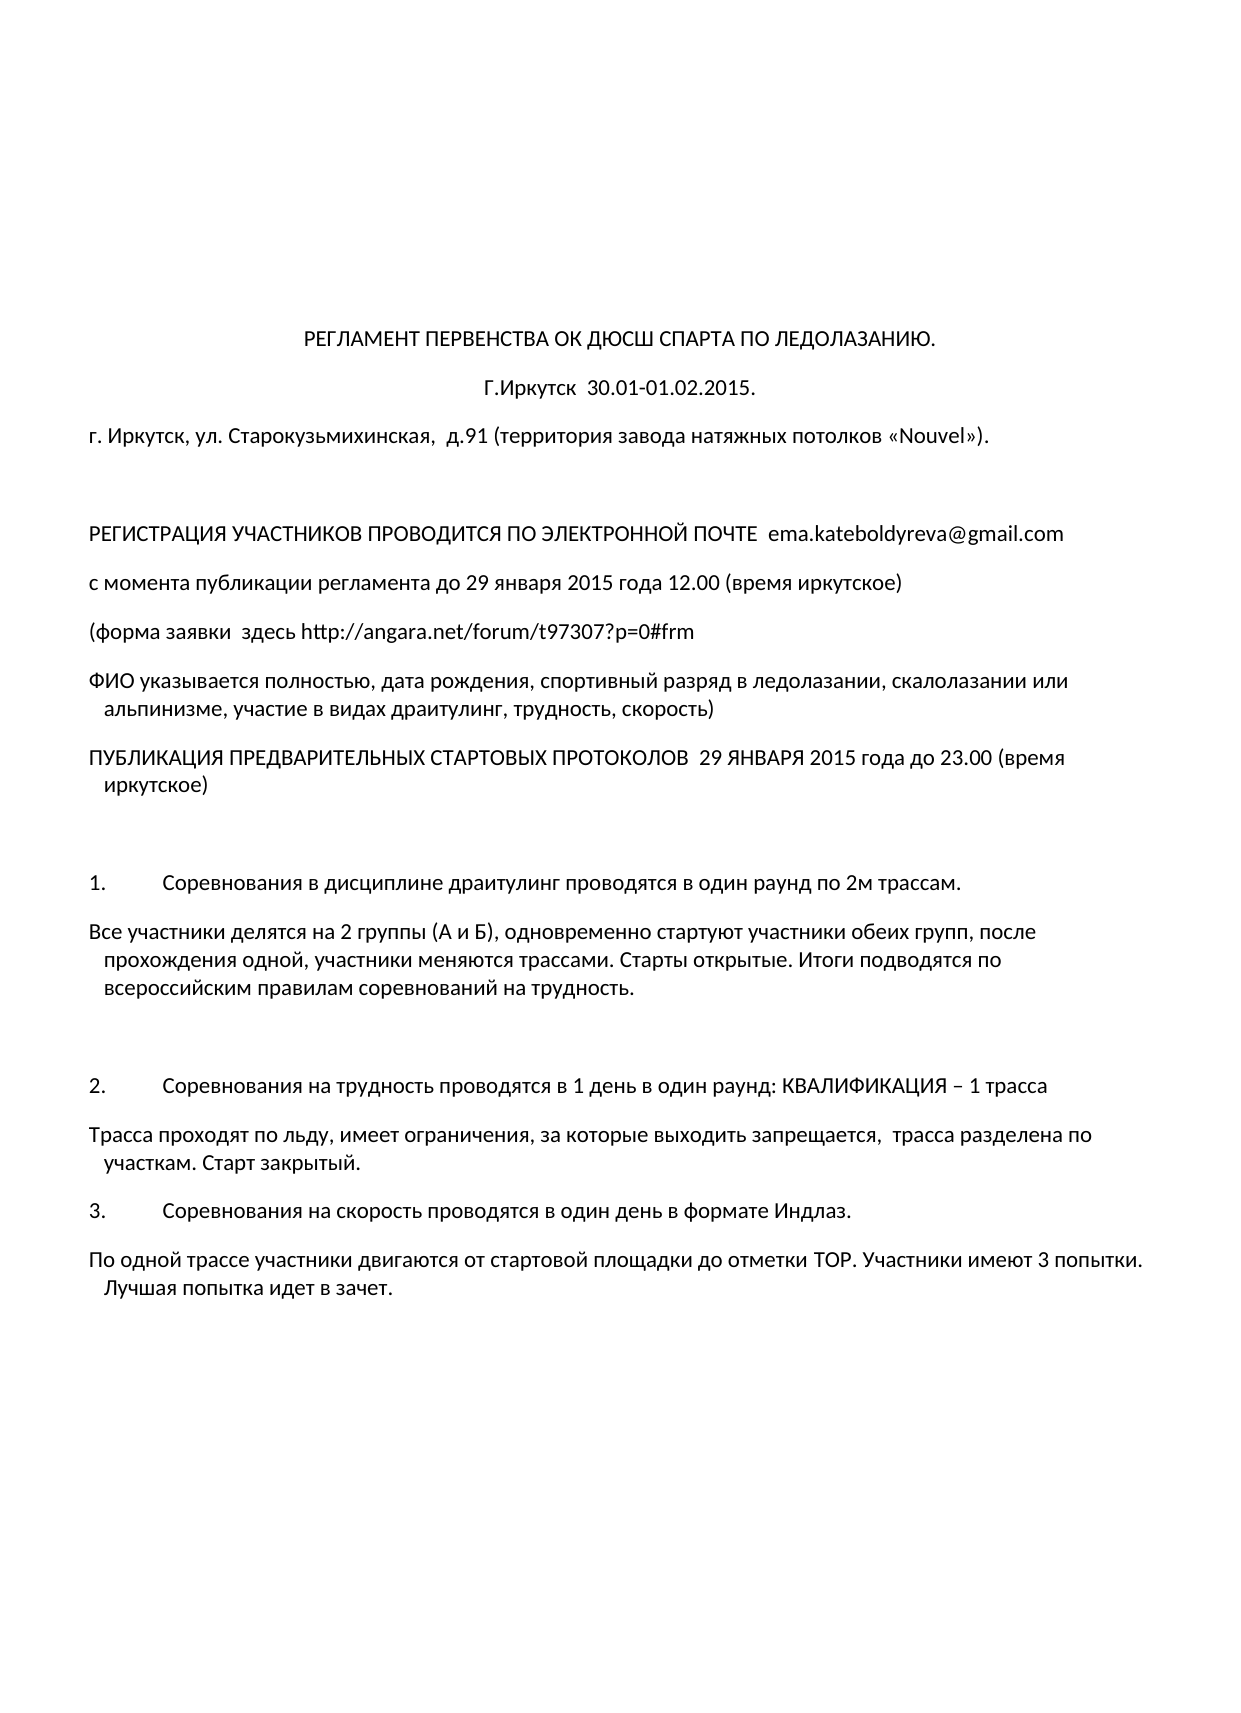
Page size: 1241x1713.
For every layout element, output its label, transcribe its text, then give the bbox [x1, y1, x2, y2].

text 3. Соревнования на скорость проводятся в один день в формате Индлаз. [89, 1197, 1152, 1225]
text ПУБЛИКАЦИЯ ПРЕДВАРИТЕЛЬНЫХ СТАРТОВЫХ ПРОТОКОЛОВ 29 ЯНВАРЯ 2015 года до 23.00 (время иркутское) [89, 743, 1152, 799]
text Трасса проходят по льду, имеет ограничения, за которые выходить запрещается, трасса разделена по участкам. Старт закрытый. [89, 1120, 1152, 1176]
text г. Иркутск, ул. Старокузьмихинская, д.91 (территория завода натяжных потолков «Nouvel»). [89, 421, 1152, 449]
text 1. Соревнования в дисциплине драитулинг проводятся в один раунд по 2м трассам. [89, 868, 1152, 896]
text 2. Соревнования на трудность проводятся в 1 день в один раунд: КВАЛИФИКАЦИЯ – 1 трасса [89, 1071, 1152, 1099]
text РЕГЛАМЕНТ ПЕРВЕНСТВА ОК ДЮСШ СПАРТА ПО ЛЕДОЛАЗАНИЮ. [89, 324, 1152, 352]
text РЕГИСТРАЦИЯ УЧАСТНИКОВ ПРОВОДИТСЯ ПО ЭЛЕКТРОННОЙ ПОЧТЕ ema.kateboldyreva@gmail.com [89, 519, 1152, 547]
text Все участники делятся на 2 группы (А и Б), одновременно стартуют участники обеих групп, после прохождения одной, участники меняются трассами. Старты открытые. Итоги подводятся по всероссийским правилам соревнований на трудность. [89, 917, 1152, 1001]
text По одной трассе участники двигаются от стартовой площадки до отметки TOP. Участники имеют 3 попытки. Лучшая попытка идет в зачет. [89, 1246, 1152, 1302]
text ФИО указывается полностью, дата рождения, спортивный разряд в ледолазании, скалолазании или альпинизме, участие в видах драитулинг, трудность, скорость) [89, 666, 1152, 722]
text Г.Иркутск 30.01-01.02.2015. [89, 373, 1152, 401]
text (форма заявки здесь http://angara.net/forum/t97307?p=0#frm [89, 617, 1152, 645]
text с момента публикации регламента до 29 января 2015 года 12.00 (время иркутское) [89, 568, 1152, 596]
